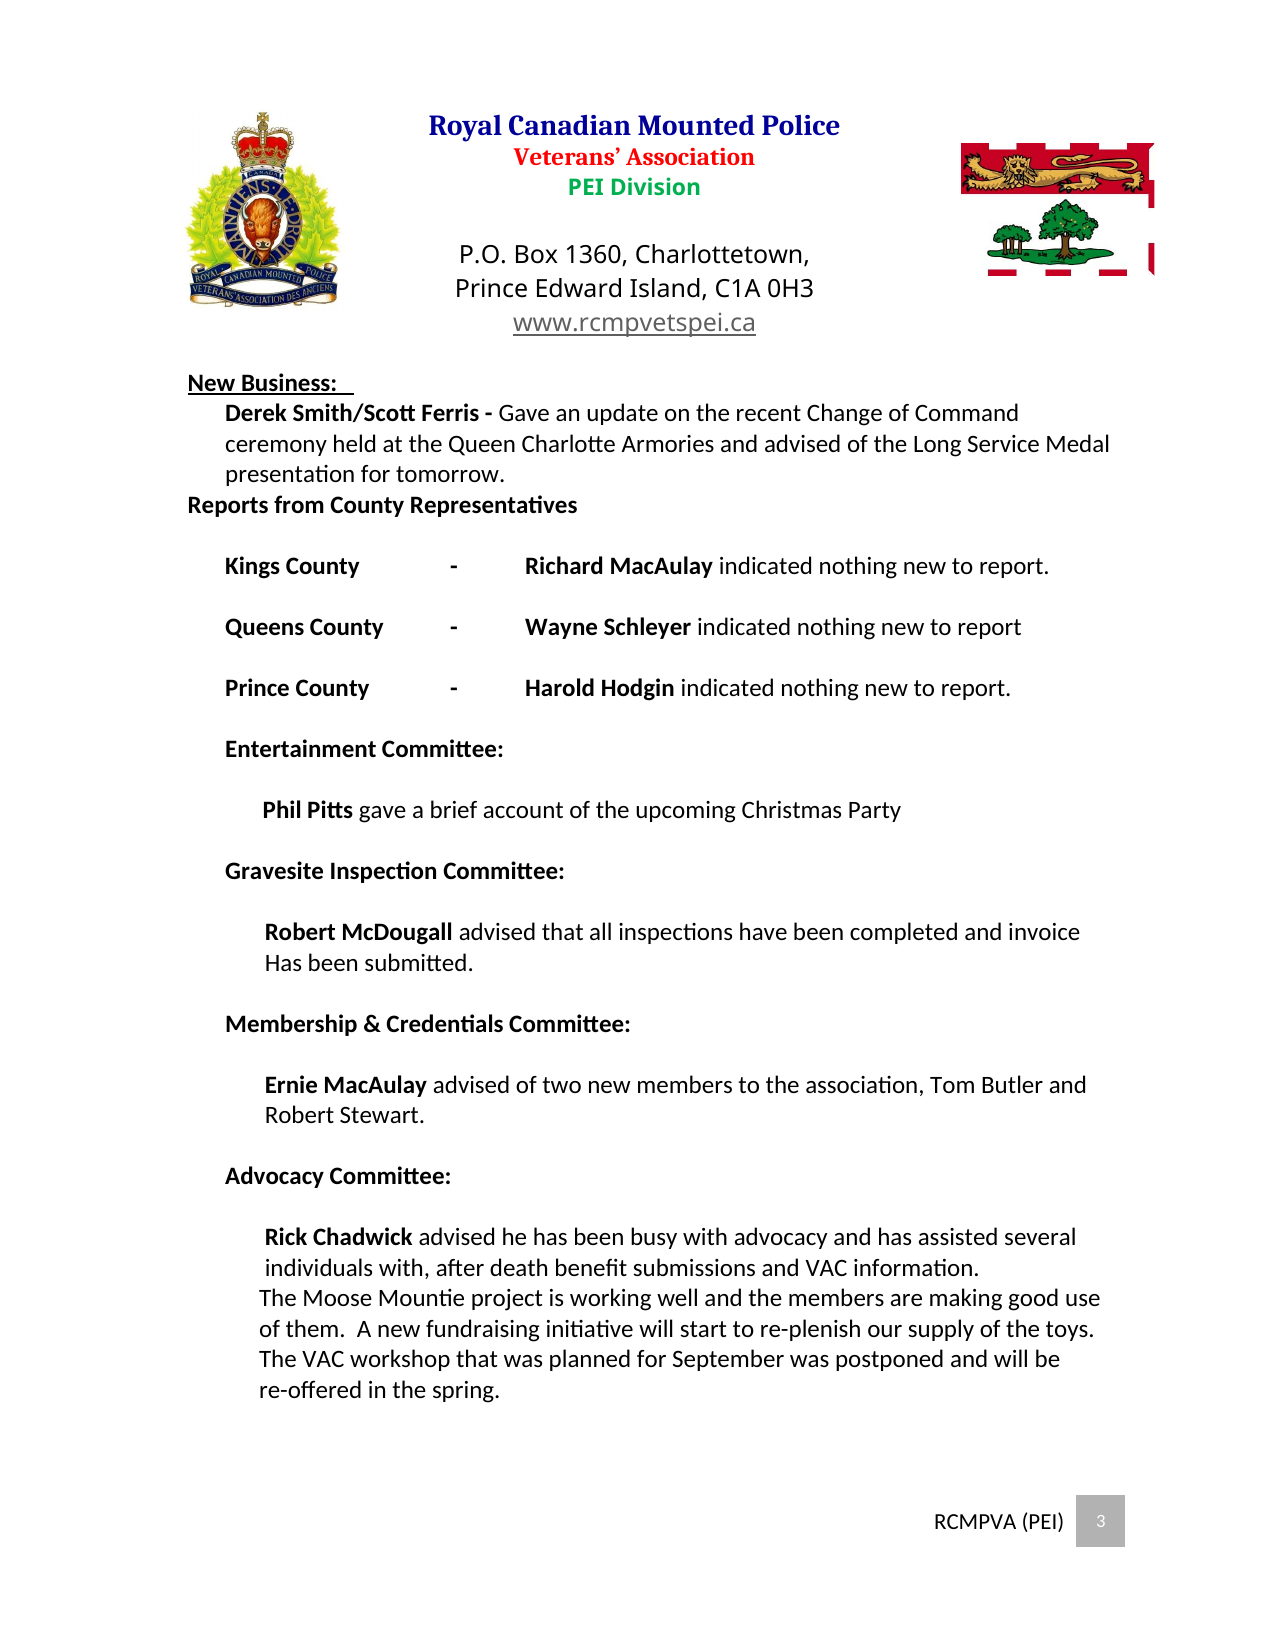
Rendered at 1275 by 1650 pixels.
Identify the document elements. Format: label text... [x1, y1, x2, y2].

text Phil Pitts gave a brief account of the upcoming Christmas Party [262, 794, 1125, 825]
text Entertainment Committee: [225, 733, 1125, 764]
text Has been submitted. [225, 947, 1125, 977]
text individuals with, after death benefit submissions and VAC information. [225, 1252, 1125, 1283]
text New Business: [187, 367, 1125, 397]
text Reports from County Representatives [187, 489, 1125, 519]
text re-offered in the spring. [225, 1374, 1125, 1405]
text Ernie MacAulay advised of two new members to the association, Tom Butler and [225, 1069, 1125, 1099]
text Derek Smith/Scott Ferris - Gave an update on the recent Change of Command ceremony held at the Queen Charlotte Armories and advised of the Long Service Medal presentation for tomorrow. [225, 397, 1125, 489]
text Prince County - Harold Hodgin indicated nothing new to report. [225, 672, 1125, 703]
picture [174, 109, 350, 316]
text Robert McDougall advised that all inspections have been completed and invoice [225, 916, 1125, 947]
text Rick Chadwick advised he has been busy with advocacy and has assisted several [225, 1222, 1125, 1252]
text Kings County - Richard MacAulay indicated nothing new to report. [225, 550, 1125, 581]
text of them. A new fundraising initiative will start to re-plenish our supply of the toys. [225, 1313, 1125, 1344]
text The VAC workshop that was planned for September was postponed and will be [225, 1344, 1125, 1374]
text Robert Stewart. [225, 1099, 1125, 1130]
text Advocacy Committee: [225, 1161, 1125, 1191]
picture [961, 143, 1155, 276]
text Membership & Credentials Committee: [225, 1008, 1125, 1038]
text The Moose Mountie project is working well and the members are making good use [225, 1283, 1125, 1313]
text Gravesite Inspection Committee: [225, 855, 1125, 886]
text Queens County - Wayne Schleyer indicated nothing new to report [225, 611, 1125, 642]
